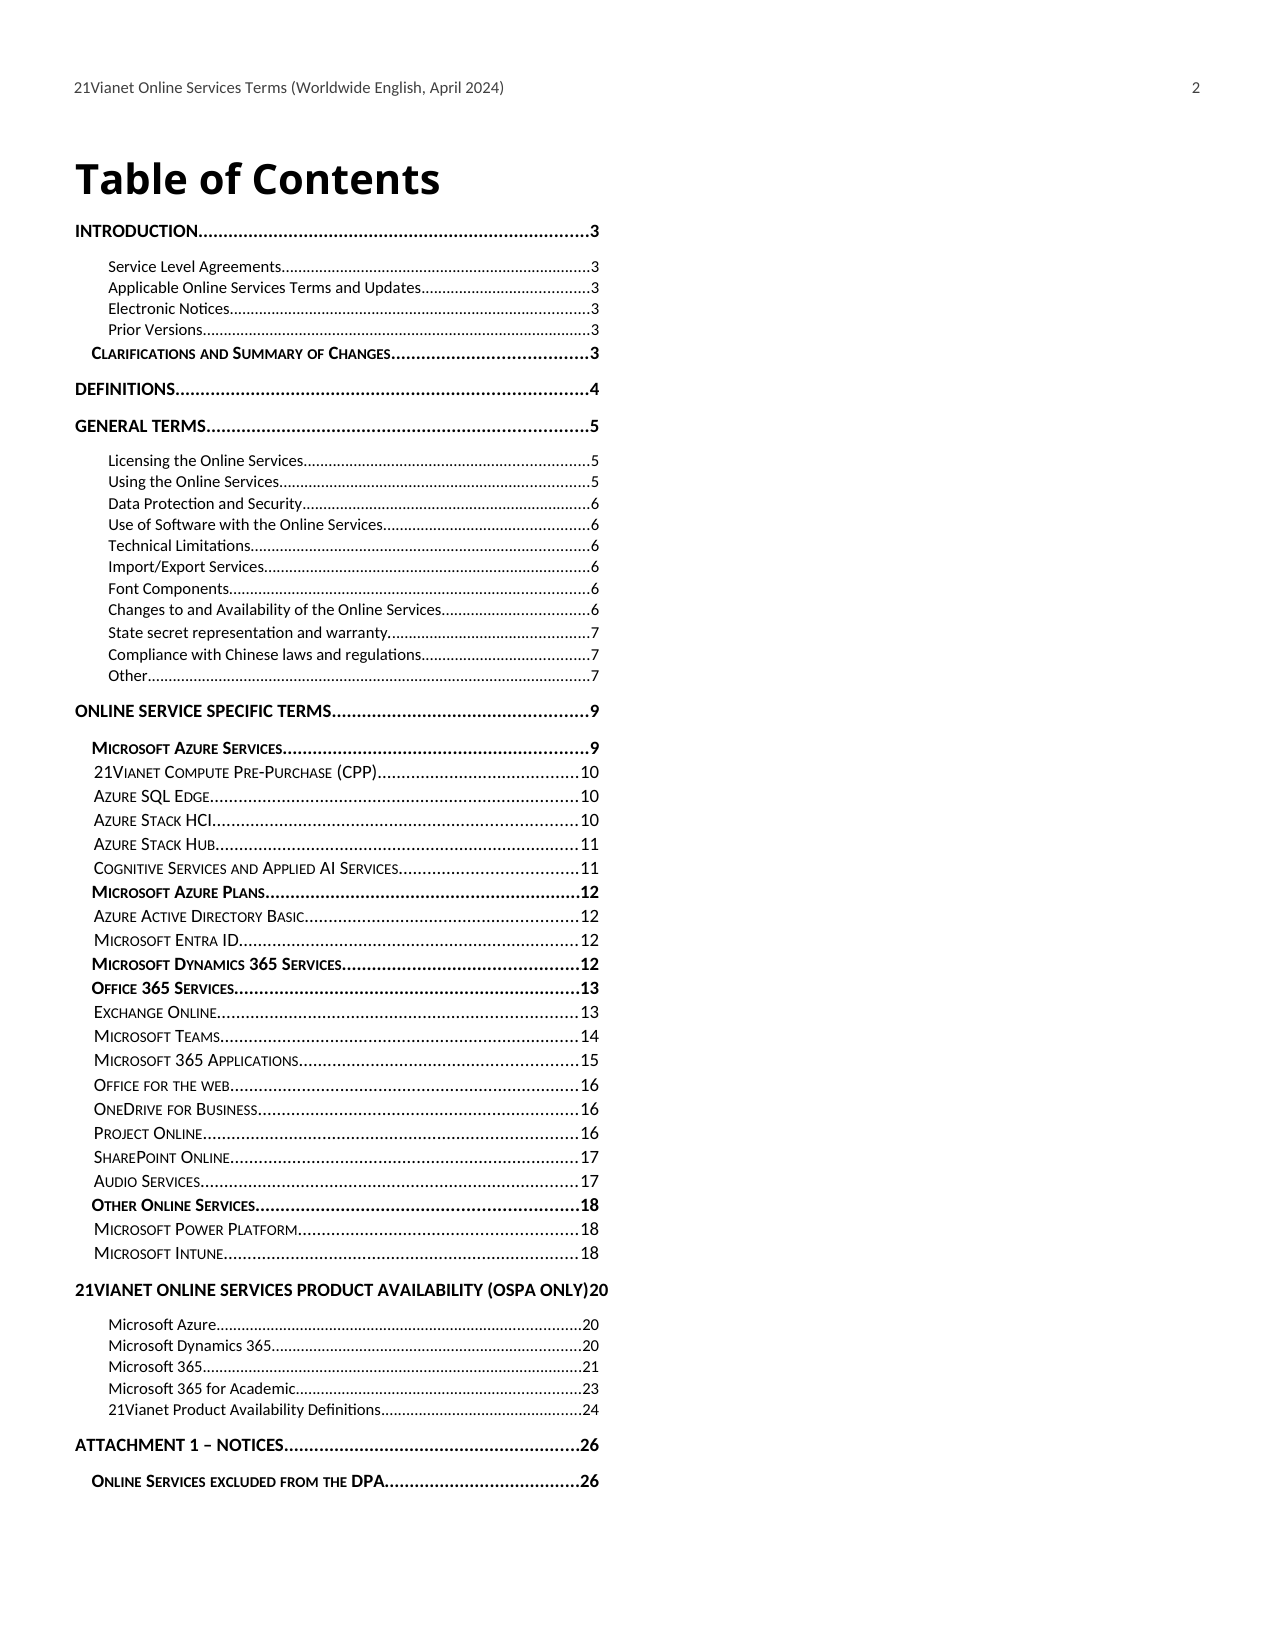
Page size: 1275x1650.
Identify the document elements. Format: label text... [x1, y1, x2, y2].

text Microsoft 365 Applications 15 [94, 1049, 1200, 1072]
text 21Vianet Online Services Product Availability (OSPA Only) 20 [75, 1278, 1200, 1301]
text Microsoft Azure Services 9 [91, 736, 1200, 759]
text Technical Limitations 6 [108, 536, 1200, 556]
text General Terms 5 [75, 414, 1200, 437]
text Azure Stack HCI 10 [94, 808, 1200, 831]
text Other Online Services 18 [91, 1193, 1200, 1216]
text Clarifications and Summary of Changes 3 [91, 341, 1200, 364]
text Audio Services 17 [94, 1169, 1200, 1192]
text Cognitive Services and Applied AI Services 11 [94, 856, 1200, 879]
text State secret representation and warranty. 7 [108, 621, 1200, 643]
text Attachment 1 – Notices 26 [75, 1433, 1200, 1456]
text Azure SQL Edge 10 [94, 784, 1200, 807]
text Import/Export Services 6 [108, 557, 1200, 577]
text Microsoft Dynamics 365 20 [108, 1336, 1200, 1356]
text Online Services excluded from the DPA 26 [91, 1469, 1200, 1492]
text Service Level Agreements 3 [108, 256, 1200, 276]
text Definitions 4 [75, 377, 1200, 400]
text Office 365 Services 13 [91, 976, 1200, 999]
text SharePoint Online 17 [94, 1145, 1200, 1168]
text Font Components 6 [108, 578, 1200, 598]
list Table of Contents [75, 150, 1200, 207]
text Applicable Online Services Terms and Updates 3 [108, 277, 1200, 297]
text Electronic Notices 3 [108, 298, 1200, 319]
text Using the Online Services 5 [108, 472, 1200, 492]
text Microsoft Entra ID 12 [94, 928, 1200, 951]
text Azure Active Directory Basic 12 [94, 904, 1200, 927]
text Licensing the Online Services 5 [108, 451, 1200, 471]
text Azure Stack Hub 11 [94, 832, 1200, 855]
text Microsoft 365 21 [108, 1357, 1200, 1377]
text Other 7 [108, 666, 1200, 686]
text Microsoft Power Platform 18 [94, 1217, 1200, 1240]
text Microsoft Dynamics 365 Services 12 [91, 952, 1200, 975]
text Office for the web 16 [94, 1073, 1200, 1096]
text Use of Software with the Online Services 6 [108, 514, 1200, 534]
text Prior Versions 3 [108, 319, 1200, 340]
text Exchange Online 13 [94, 1001, 1200, 1023]
text Data Protection and Security 6 [108, 493, 1200, 513]
text Microsoft 365 for Academic 23 [108, 1378, 1200, 1398]
text Microsoft Azure 20 [108, 1314, 1200, 1334]
text Introduction 3 [75, 219, 1200, 242]
text Microsoft Azure Plans 12 [91, 880, 1200, 903]
text 21Vianet Compute Pre-Purchase (CPP) 10 [94, 760, 1200, 783]
text 21Vianet Product Availability Definitions 24 [108, 1399, 1200, 1419]
text Changes to and Availability of the Online Services 6 [108, 599, 1200, 619]
text Project Online 16 [94, 1121, 1200, 1144]
text Compliance with Chinese laws and regulations 7 [108, 644, 1200, 664]
text Online Service Specific Terms 9 [75, 699, 1200, 722]
text Microsoft Teams 14 [94, 1024, 1200, 1047]
text Microsoft Intune 18 [94, 1241, 1200, 1264]
text OneDrive for Business 16 [94, 1097, 1200, 1120]
